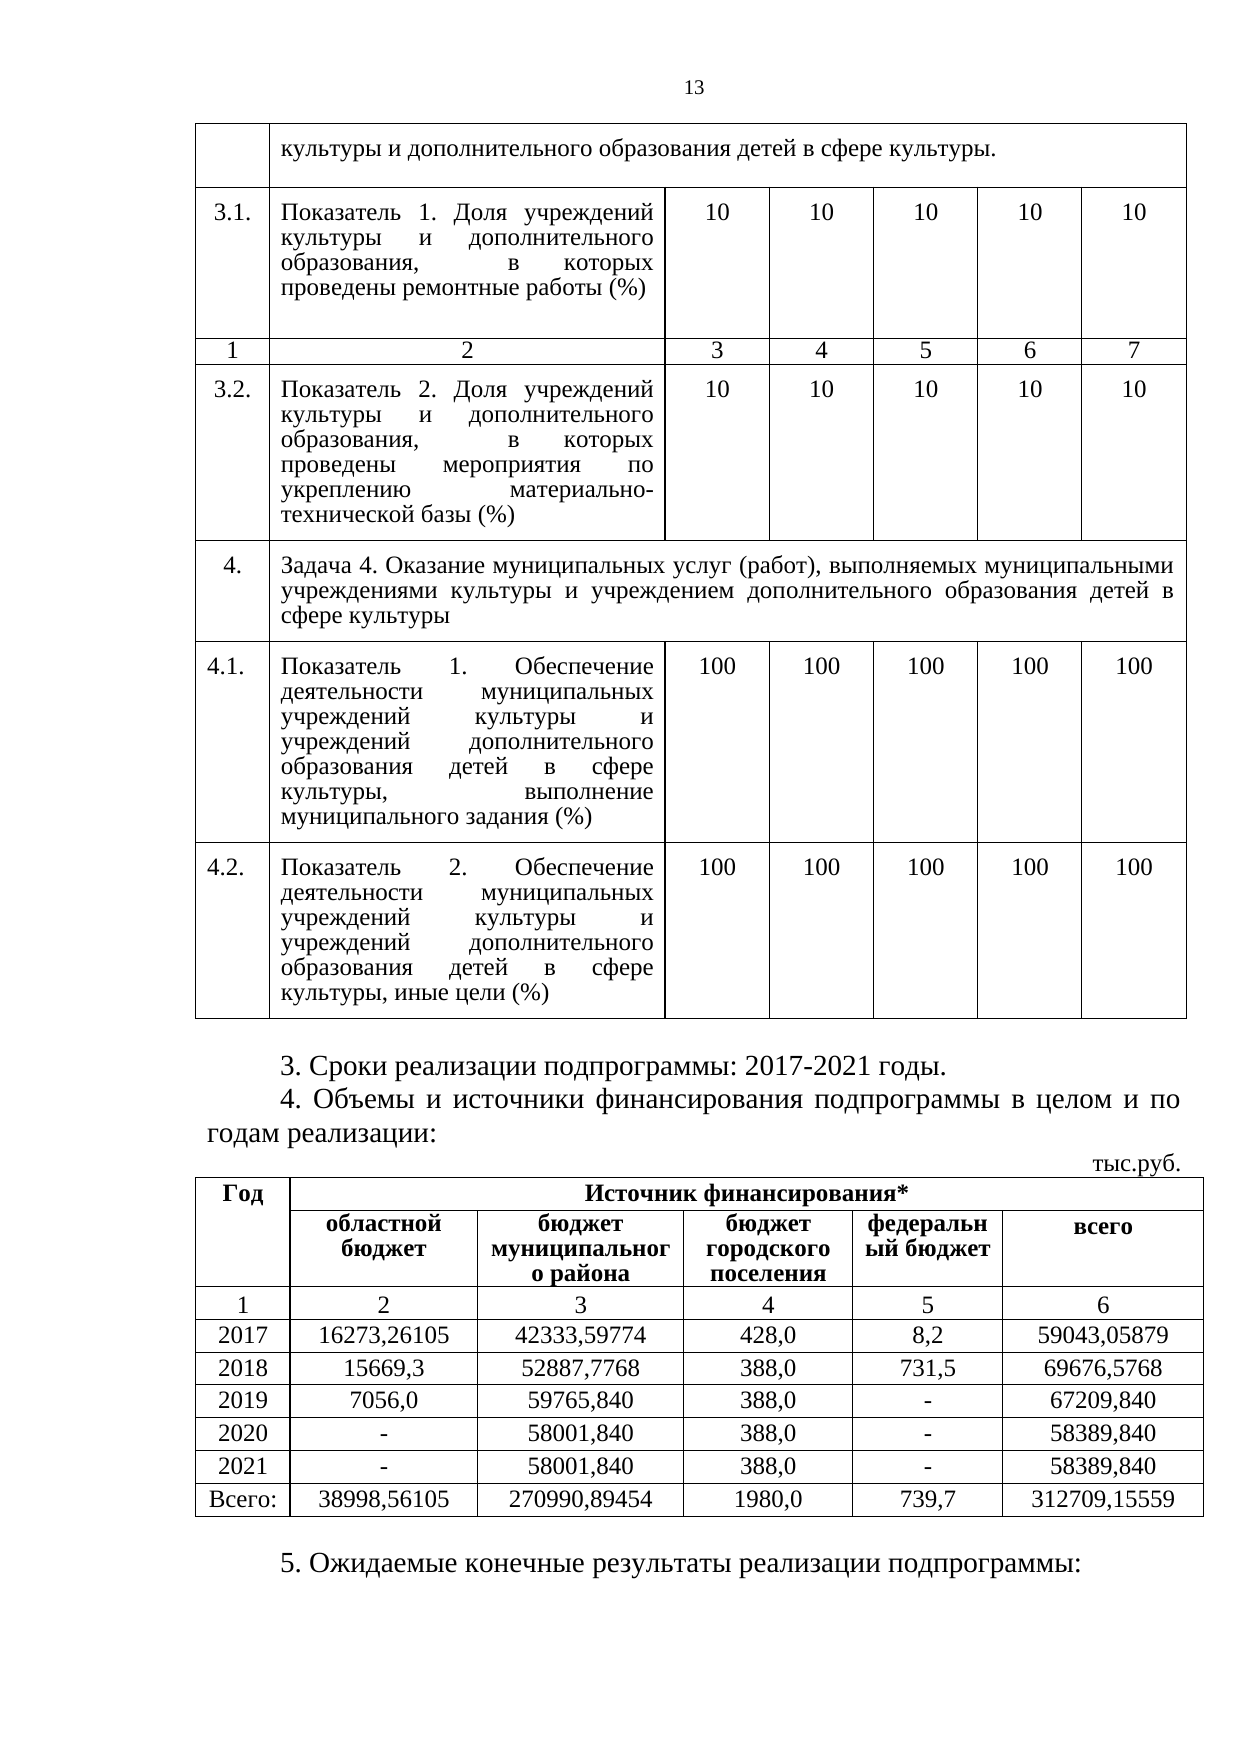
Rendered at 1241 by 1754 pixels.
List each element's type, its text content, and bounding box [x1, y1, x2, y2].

table_cell 4. [196, 541, 269, 641]
table_cell 6 [1003, 1287, 1203, 1319]
table_cell 428,0 [684, 1320, 852, 1352]
table_cell 8,2 [853, 1320, 1002, 1352]
table_cell 2017 [196, 1320, 289, 1352]
table_cell 739,7 [853, 1484, 1002, 1516]
table_cell 100 [1082, 642, 1186, 842]
table_cell Задача 4. Оказание муниципальных услуг (работ), выполняемых муниципальными учреждениями культуры и учреждением дополнительного образования детей в сфере культуры [270, 541, 1186, 641]
text 4. Объемы и источники финансирования подпрограммы в целом и по годам реализации: [207, 1081, 1181, 1148]
table_cell 7 [1082, 339, 1186, 364]
table_cell областной бюджет [291, 1211, 477, 1286]
table_cell всего [1003, 1211, 1203, 1286]
table_cell 2 [270, 339, 664, 364]
table_cell Показатель 1. Обеспечение деятельности муниципальных учреждений культуры и учреждений дополнительного образования детей в сфере культуры, выполнение муниципального задания (%) [270, 642, 664, 842]
table_cell 10 [666, 365, 769, 540]
table_cell - [853, 1418, 1002, 1450]
table_cell 388,0 [684, 1353, 852, 1384]
table_cell 100 [874, 642, 977, 842]
table_cell 2021 [196, 1451, 289, 1483]
table_cell 10 [874, 365, 977, 540]
table_cell 100 [1082, 843, 1186, 1018]
table_cell - [853, 1385, 1002, 1417]
table_cell 100 [874, 843, 977, 1018]
table_cell 38998,56105 [291, 1484, 477, 1516]
table_cell 69676,5768 [1003, 1353, 1203, 1384]
table_cell Показатель 1. Доля учреждений культуры и дополнительного образования, в которых проведены ремонтные работы (%) [270, 188, 664, 338]
table_cell 58001,840 [478, 1418, 683, 1450]
table_cell 2020 [196, 1418, 289, 1450]
table_cell 5 [874, 339, 977, 364]
table_cell 100 [770, 642, 873, 842]
table_cell 10 [770, 365, 873, 540]
table_cell 270990,89454 [478, 1484, 683, 1516]
table_cell 100 [978, 843, 1081, 1018]
table_cell 2018 [196, 1353, 289, 1384]
table_cell 100 [770, 843, 873, 1018]
table_cell 312709,15559 [1003, 1484, 1203, 1516]
table_cell 58389,840 [1003, 1451, 1203, 1483]
table_cell 6 [978, 339, 1081, 364]
table_cell 58389,840 [1003, 1418, 1203, 1450]
table_cell - [291, 1418, 477, 1450]
table_cell 52887,7768 [478, 1353, 683, 1384]
table_cell 3. [196, 124, 269, 187]
table_cell федеральный бюджет [853, 1211, 1002, 1286]
table_cell 10 [978, 365, 1081, 540]
table_cell 3.2. [196, 365, 269, 540]
table_cell 1980,0 [684, 1484, 852, 1516]
table_cell 10 [770, 188, 873, 338]
table_cell 1 [196, 1287, 289, 1319]
table_cell 1 [196, 339, 269, 364]
text тыс.руб. [207, 1148, 1181, 1177]
table_cell 10 [1082, 365, 1186, 540]
table_cell 3.1. [196, 188, 269, 338]
table_cell 4.1. [196, 642, 269, 842]
table_cell Показатель 2. Обеспечение деятельности муниципальных учреждений культуры и учреждений дополнительного образования детей в сфере культуры, иные цели (%) [270, 843, 664, 1018]
table_cell 388,0 [684, 1418, 852, 1450]
table_cell 16273,26105 [291, 1320, 477, 1352]
table_cell - [853, 1451, 1002, 1483]
table_cell 4 [770, 339, 873, 364]
table_cell 42333,59774 [478, 1320, 683, 1352]
table_cell 58001,840 [478, 1451, 683, 1483]
table_cell 7056,0 [291, 1385, 477, 1417]
table_cell Всего: [196, 1484, 289, 1516]
table_cell 388,0 [684, 1451, 852, 1483]
table_cell 388,0 [684, 1385, 852, 1417]
table_cell 3 [666, 339, 769, 364]
table_cell бюджет муниципального района [478, 1211, 683, 1286]
text 3. Сроки реализации подпрограммы: 2017-2021 годы. [207, 1048, 1181, 1081]
table_cell 15669,3 [291, 1353, 477, 1384]
table_cell 67209,840 [1003, 1385, 1203, 1417]
text 5. Ожидаемые конечные результаты реализации подпрограммы: [207, 1545, 1181, 1579]
table_cell 4.2. [196, 843, 269, 1018]
table_cell 731,5 [853, 1353, 1002, 1384]
table_cell 2019 [196, 1385, 289, 1417]
table_cell - [291, 1451, 477, 1483]
table_cell 10 [978, 188, 1081, 338]
table_cell 59043,05879 [1003, 1320, 1203, 1352]
table_cell Показатель 2. Доля учреждений культуры и дополнительного образования, в которых проведены мероприятия по укреплению материально-технической базы (%) [270, 365, 664, 540]
table_cell 3 [478, 1287, 683, 1319]
table_header Источник финансирования* [291, 1178, 1203, 1210]
table_cell 5 [853, 1287, 1002, 1319]
table_cell 10 [1082, 188, 1186, 338]
table_header Год [196, 1178, 289, 1286]
table_cell 59765,840 [478, 1385, 683, 1417]
table_cell 10 [666, 188, 769, 338]
table_cell 100 [978, 642, 1081, 842]
table_cell 100 [666, 642, 769, 842]
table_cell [270, 124, 1186, 187]
table_cell 10 [874, 188, 977, 338]
table_cell 100 [666, 843, 769, 1018]
table_cell 4 [684, 1287, 852, 1319]
table_cell бюджет городского поселения [684, 1211, 852, 1286]
table_cell 2 [291, 1287, 477, 1319]
